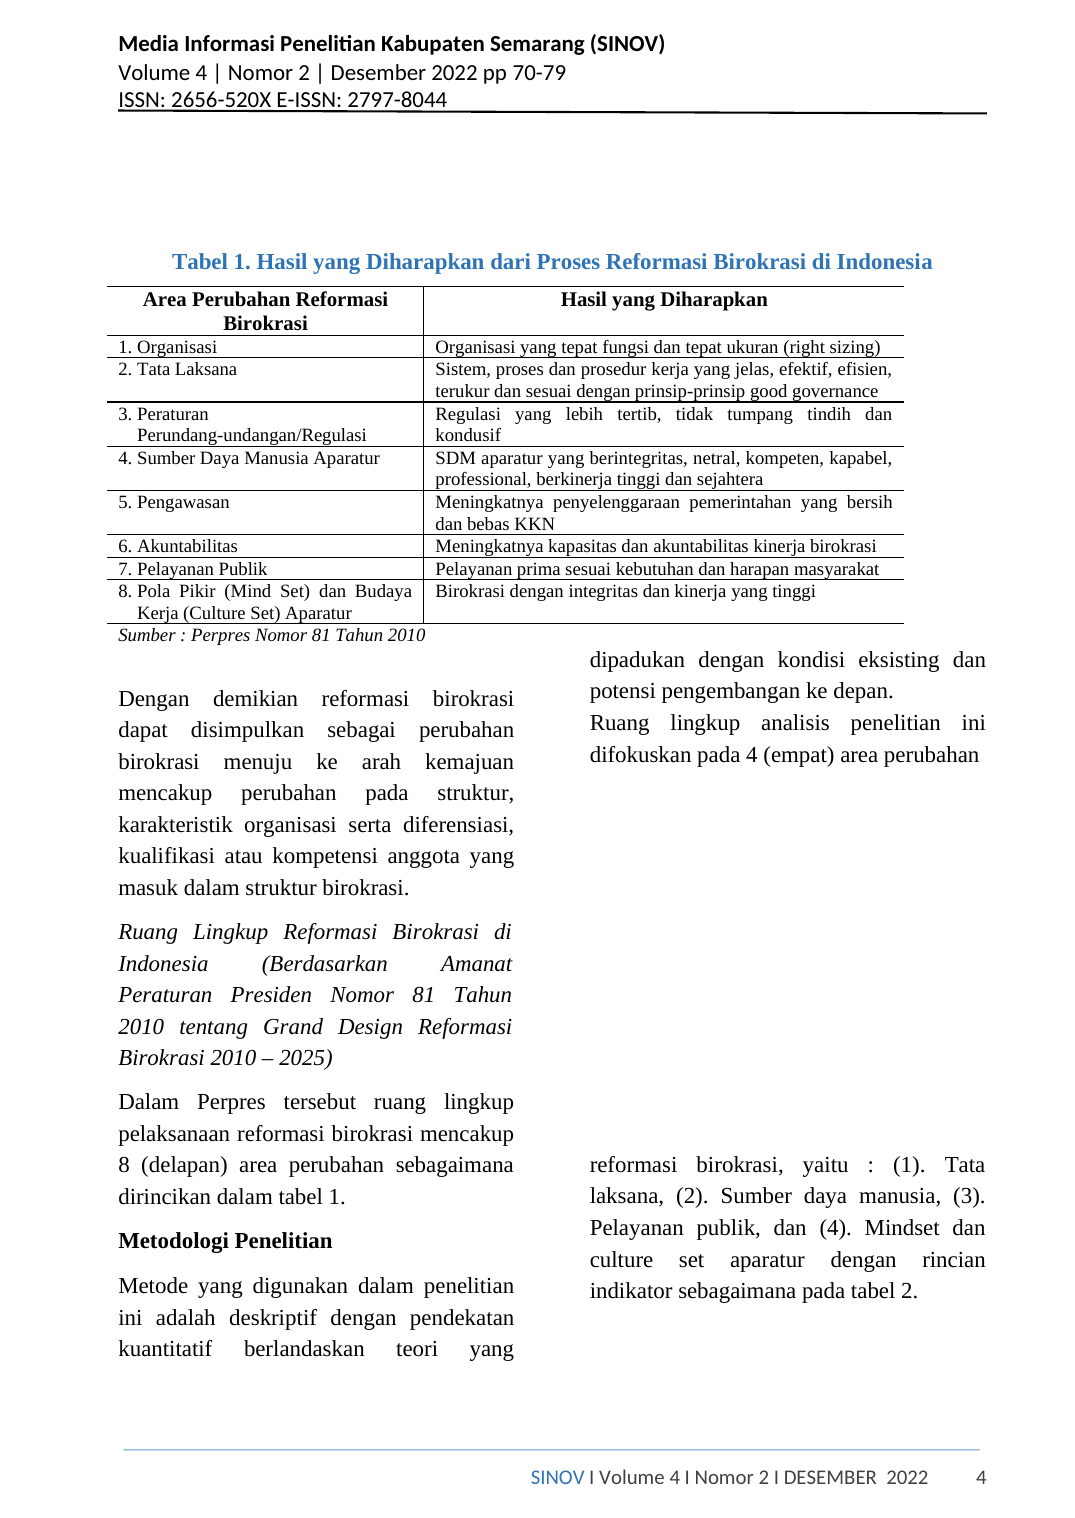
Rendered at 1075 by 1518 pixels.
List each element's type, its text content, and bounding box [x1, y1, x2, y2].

table_cell Birokrasi dengan integritas dan kinerja yang tinggi [424, 580, 904, 623]
text Metode yang digunakan dalam penelitian ini adalah deskriptif dengan pendekatan kuantitatif berlandaskan teori yang dipadukan dengan kondisi eksisting dan potensi pengembangan ke depan. [589, 280, 986, 704]
table_cell Organisasi yang tepat fungsi dan tepat ukuran (right sizing) [424, 336, 904, 357]
text Ruang Lingkup Reformasi Birokrasi di Indonesia (Berdasarkan Amanat Peraturan Presiden Nomor 81 Tahun 2010 tentang Grand Design Reformasi Birokrasi 2010 – 2025) [118, 918, 514, 1071]
table_cell Pelayanan prima sesuai kebutuhan dan harapan masyarakat [424, 558, 904, 579]
table_cell Tata Laksana [107, 358, 423, 401]
table_cell Regulasi yang lebih tertib, tidak tumpang tindih dan kondusif [424, 403, 904, 446]
table_header Hasil yang Diharapkan [424, 287, 904, 335]
table_cell Sistem, proses dan prosedur kerja yang jelas, efektif, efisien, terukur dan sesuai dengan prinsip-prinsip good governance [424, 358, 904, 401]
text Metodologi Penelitian [118, 1227, 514, 1253]
table_cell Sumber : Perpres Nomor 81 Tahun 2010 [107, 624, 904, 646]
text reformasi birokrasi, yaitu : (1). Tata laksana, (2). Sumber daya manusia, (3). Pelayanan publik, dan (4). Mindset dan culture set aparatur dengan rincian indikator sebagaimana pada tabel 2. [589, 1151, 986, 1303]
table_cell Pola Pikir (Mind Set) dan Budaya Kerja (Culture Set) Aparatur [107, 580, 423, 623]
table_cell Meningkatnya penyelenggaraan pemerintahan yang bersih dan bebas KKN [424, 491, 904, 534]
text Tabel 1. Hasil yang Diharapkan dari Proses Reformasi Birokrasi di Indonesia [118, 248, 986, 275]
table_cell Meningkatnya kapasitas dan akuntabilitas kinerja birokrasi [424, 535, 904, 557]
table_cell SDM aparatur yang berintegritas, netral, kompeten, kapabel, professional, berkinerja tinggi dan sejahtera [424, 447, 904, 490]
table_cell Pengawasan [107, 491, 423, 534]
text Ruang lingkup analisis penelitian ini difokuskan pada 4 (empat) area perubahan [589, 709, 986, 767]
table_header Area Perubahan Reformasi Birokrasi [107, 287, 423, 335]
table_cell Akuntabilitas [107, 535, 423, 557]
text Dalam Perpres tersebut ruang lingkup pelaksanaan reformasi birokrasi mencakup 8 (delapan) area perubahan sebagaimana dirincikan dalam tabel 1. [118, 1088, 514, 1209]
text Dengan demikian reformasi birokrasi dapat disimpulkan sebagai perubahan birokrasi menuju ke arah kemajuan mencakup perubahan pada struktur, karakteristik organisasi serta diferensiasi, kualifikasi atau kompetensi anggota yang masuk dalam struktur birokrasi. [118, 685, 514, 900]
table_cell Peraturan Perundang-undangan/Regulasi [107, 403, 423, 446]
table_cell Sumber Daya Manusia Aparatur [107, 447, 423, 490]
table_cell Organisasi [107, 336, 423, 357]
table_cell Pelayanan Publik [107, 558, 423, 579]
text Metode yang digunakan dalam penelitian ini adalah deskriptif dengan pendekatan kuantitatif berlandaskan teori yang dipadukan dengan kondisi eksisting dan potensi pengembangan ke depan. [118, 1272, 514, 1362]
